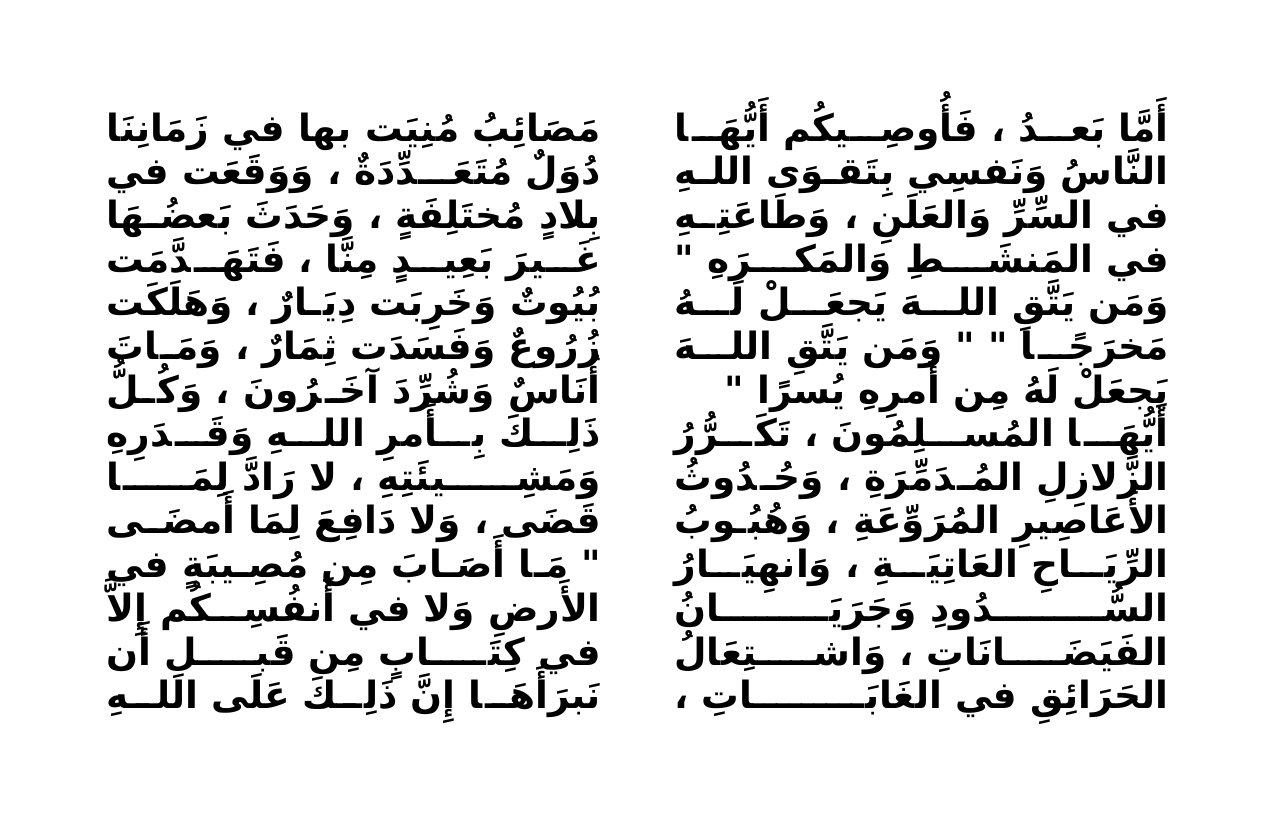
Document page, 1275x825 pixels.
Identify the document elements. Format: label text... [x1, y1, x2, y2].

text أَمَّا بَعدُ ، فَأُوصِيكُم أَيُّهَا النَّاسُ وَنَفسِي بِتَقوَى اللهِ في السِّرِّ وَالعَلَنِ ، وَطَاعَتِهِ في المَنشَطِ وَالمَكرَهِ " وَمَن يَتَّقِ اللهَ يَجعَلْ لَهُ مَخرَجًا " " وَمَن يَتَّقِ اللهَ يَجعَلْ لَهُ مِن أَمرِهِ يُسرًا " [674, 106, 1169, 412]
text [674, 412, 1169, 717]
